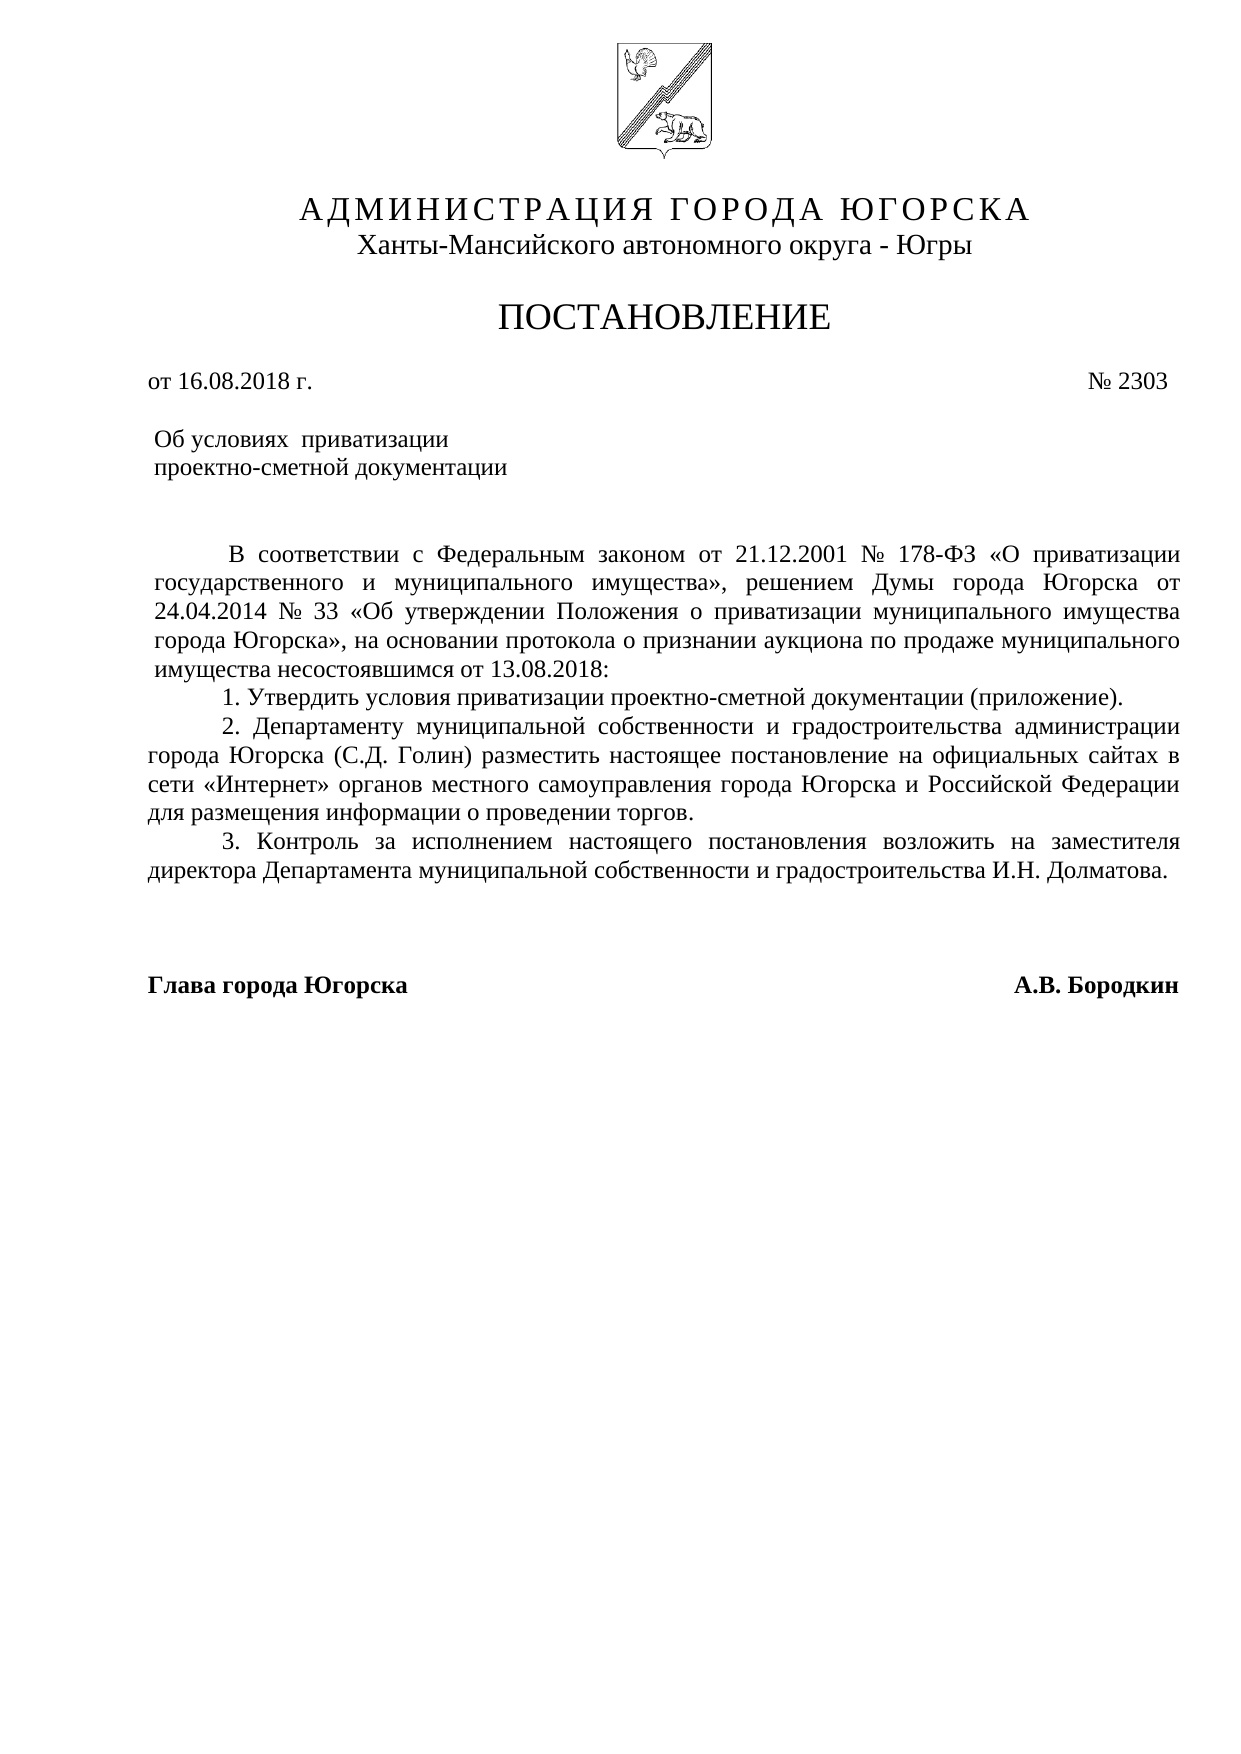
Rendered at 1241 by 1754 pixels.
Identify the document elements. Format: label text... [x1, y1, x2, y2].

text Об условиях приватизации [154, 424, 1181, 452]
text Глава города Югорска А.В. Бородкин [148, 970, 1181, 999]
text В соответствии с Федеральным законом от 21.12.2001 № 178-ФЗ «О приватизации государственного и муниципального имущества», решением Думы города Югорска от 24.04.2014 № 33 «Об утверждении Положения о приватизации муниципального имущества города Югорска», на основании протокола о признании аукциона по продаже муниципального имущества несостоявшимся от 13.08.2018: [154, 539, 1181, 682]
text 1. Утвердить условия приватизации проектно-сметной документации (приложение). [148, 682, 1181, 711]
text Ханты-Мансийского автономного округа - Югры [148, 227, 1181, 261]
subtitle от 16.08.2018 г. № 2303 [148, 366, 1181, 395]
subtitle ПОСТАНОВЛЕНИЕ [148, 294, 1181, 337]
text 3. Контроль за исполнением настоящего постановления возложить на заместителя директора Департамента муниципальной собственности и градостроительства И.Н. Долматова. [148, 826, 1181, 884]
text АДМИНИСТРАЦИЯ ГОРОДА ЮГОРСКА [148, 189, 1181, 227]
text 2. Департаменту муниципальной собственности и градостроительства администрации города Югорска (С.Д. Голин) разместить настоящее постановление на официальных сайтах в сети «Интернет» органов местного самоуправления города Югорска и Российской Федерации для размещения информации о проведении торгов. [148, 711, 1181, 826]
text проектно-сметной документации [154, 452, 1181, 481]
picture [616, 41, 713, 161]
